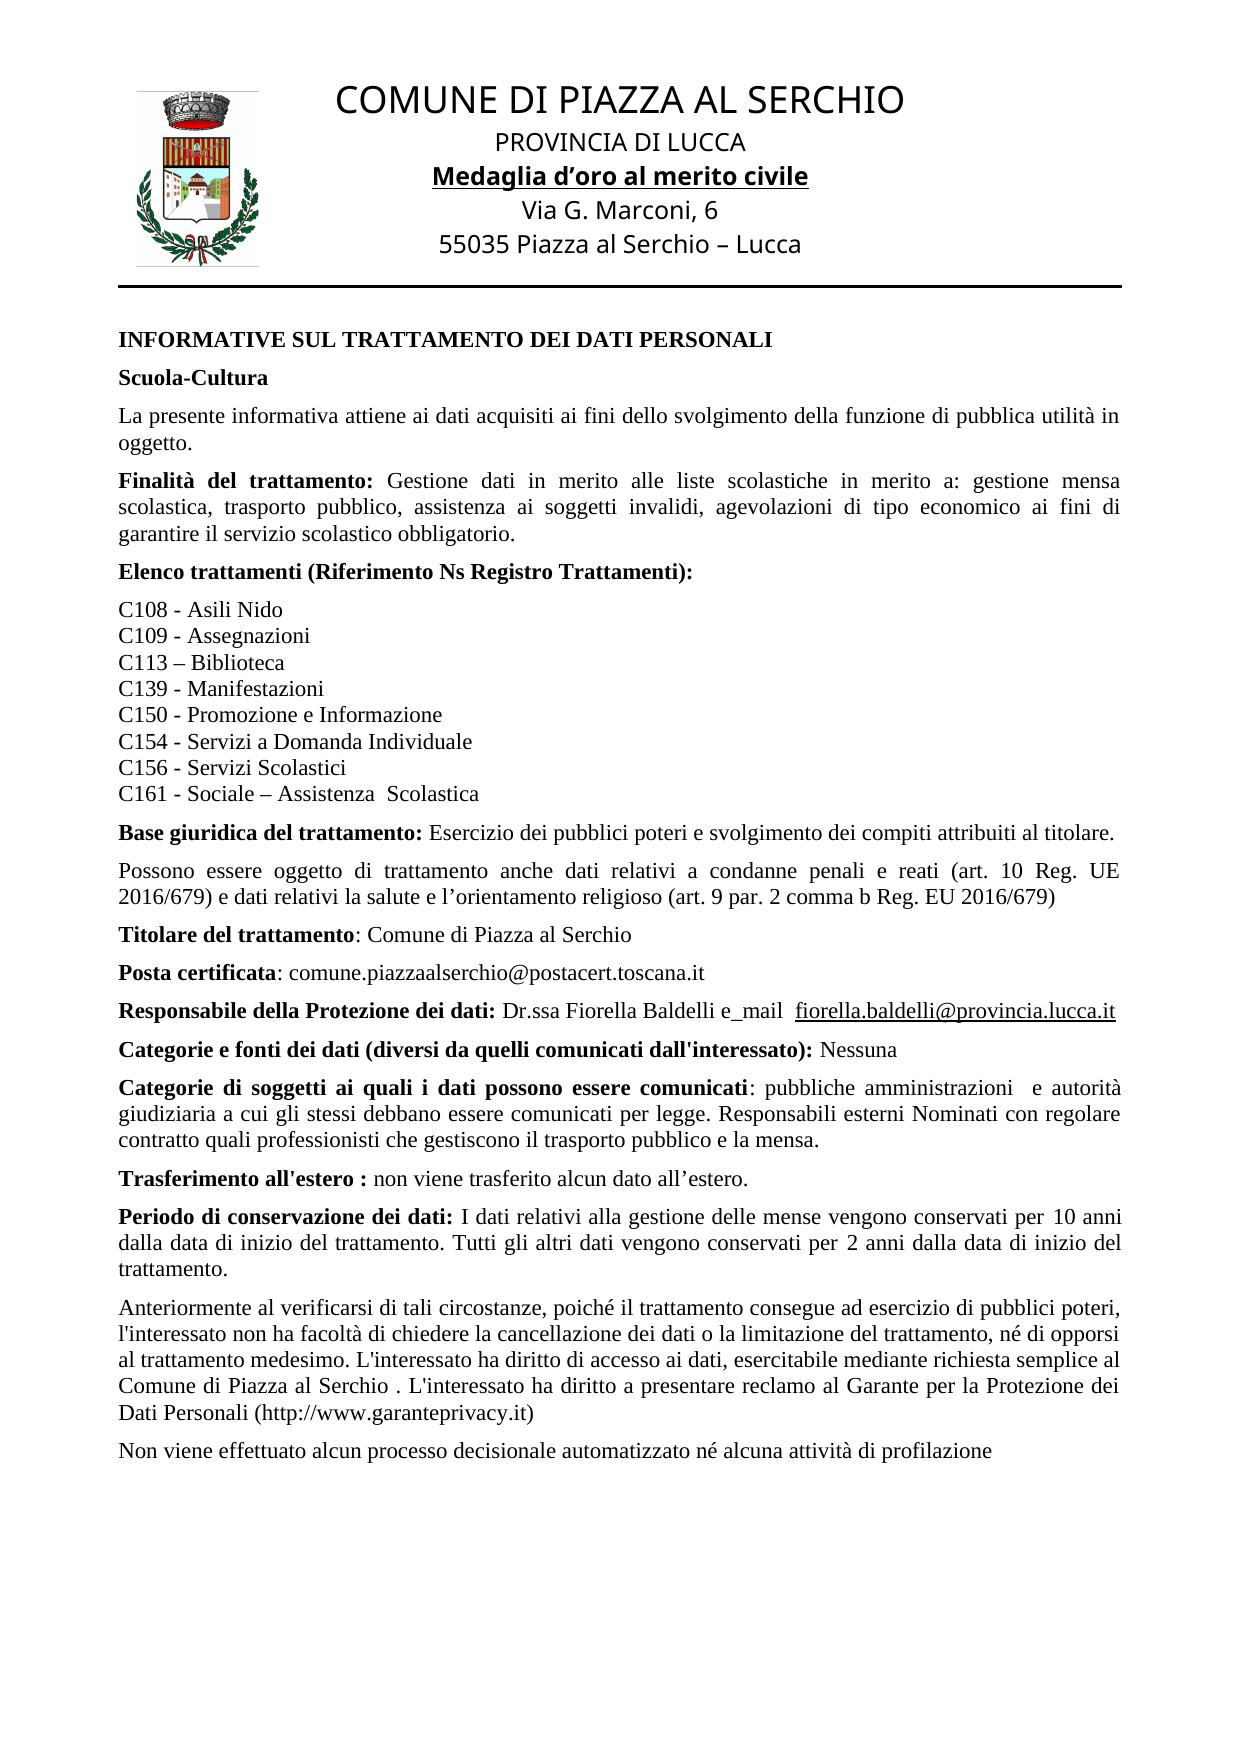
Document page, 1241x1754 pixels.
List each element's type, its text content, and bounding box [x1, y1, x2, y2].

text C109 - Assegnazioni [118, 622, 1122, 649]
text Anteriormente al verificarsi di tali circostanze, poiché il trattamento consegue ad esercizio di pubblici poteri, l'interessato non ha facoltà di chiedere la cancellazione dei dati o la limitazione del trattamento, né di opporsi al trattamento medesimo. L'interessato ha diritto di accesso ai dati, esercitabile mediante richiesta semplice al Comune di Piazza al Serchio . L'interessato ha diritto a presentare reclamo al Garante per la Protezione dei Dati Personali (http://www.garanteprivacy.it) [118, 1293, 1122, 1425]
text Non viene effettuato alcun processo decisionale automatizzato né alcuna attività di profilazione [118, 1437, 1122, 1492]
text Possono essere oggetto di trattamento anche dati relativi a condanne penali e reati (art. 10 Reg. UE 2016/679) e dati relativi la salute e l’orientamento religioso (art. 9 par. 2 comma b Reg. EU 2016/679) [118, 857, 1122, 909]
text Elenco trattamenti (Riferimento Ns Registro Trattamenti): [118, 558, 1122, 584]
text Finalità del trattamento: Gestione dati in merito alle liste scolastiche in merito a: gestione mensa scolastica, trasporto pubblico, assistenza ai soggetti invalidi, agevolazioni di tipo economico ai fini di garantire il servizio scolastico obbligatorio. [118, 467, 1122, 546]
text C139 - Manifestazioni [118, 675, 1122, 701]
text C156 - Servizi Scolastici [118, 754, 1122, 781]
text Base giuridica del trattamento: Esercizio dei pubblici poteri e svolgimento dei compiti attribuiti al titolare. [118, 819, 1122, 845]
text INFORMATIVE SUL TRATTAMENTO DEI DATI PERSONALI [118, 326, 1122, 353]
text C150 - Promozione e Informazione [118, 701, 1122, 728]
picture [136, 91, 259, 267]
text Categorie di soggetti ai quali i dati possono essere comunicati: pubbliche amministrazioni e autorità giudiziaria a cui gli stessi debbano essere comunicati per legge. Responsabili esterni Nominati con regolare contratto quali professionisti che gestiscono il trasporto pubblico e la mensa. [118, 1074, 1122, 1153]
text Trasferimento all'estero : non viene trasferito alcun dato all’estero. [118, 1164, 1122, 1191]
text Titolare del trattamento: Comune di Piazza al Serchio [118, 921, 1122, 948]
text Responsabile della Protezione dei dati: Dr.ssa Fiorella Baldelli e_mail fiorella.baldelli@provincia.lucca.it [118, 997, 1122, 1024]
text Categorie e fonti dei dati (diversi da quelli comunicati dall'interessato): Nessuna [118, 1036, 1122, 1062]
text Scuola-Cultura [118, 364, 1122, 391]
text C161 - Sociale – Assistenza Scolastica [118, 781, 1122, 807]
text C154 - Servizi a Domanda Individuale [118, 728, 1122, 754]
text C113 – Biblioteca [118, 649, 1122, 675]
text Periodo di conservazione dei dati: I dati relativi alla gestione delle mense vengono conservati per 10 anni dalla data di inizio del trattamento. Tutti gli altri dati vengono conservati per 2 anni dalla data di inizio del trattamento. [118, 1203, 1122, 1282]
text La presente informativa attiene ai dati acquisiti ai fini dello svolgimento della funzione di pubblica utilità in oggetto. [118, 403, 1122, 455]
text C108 - Asili Nido [118, 596, 1122, 622]
text Posta certificata: comune.piazzaalserchio@postacert.toscana.it [118, 959, 1122, 986]
